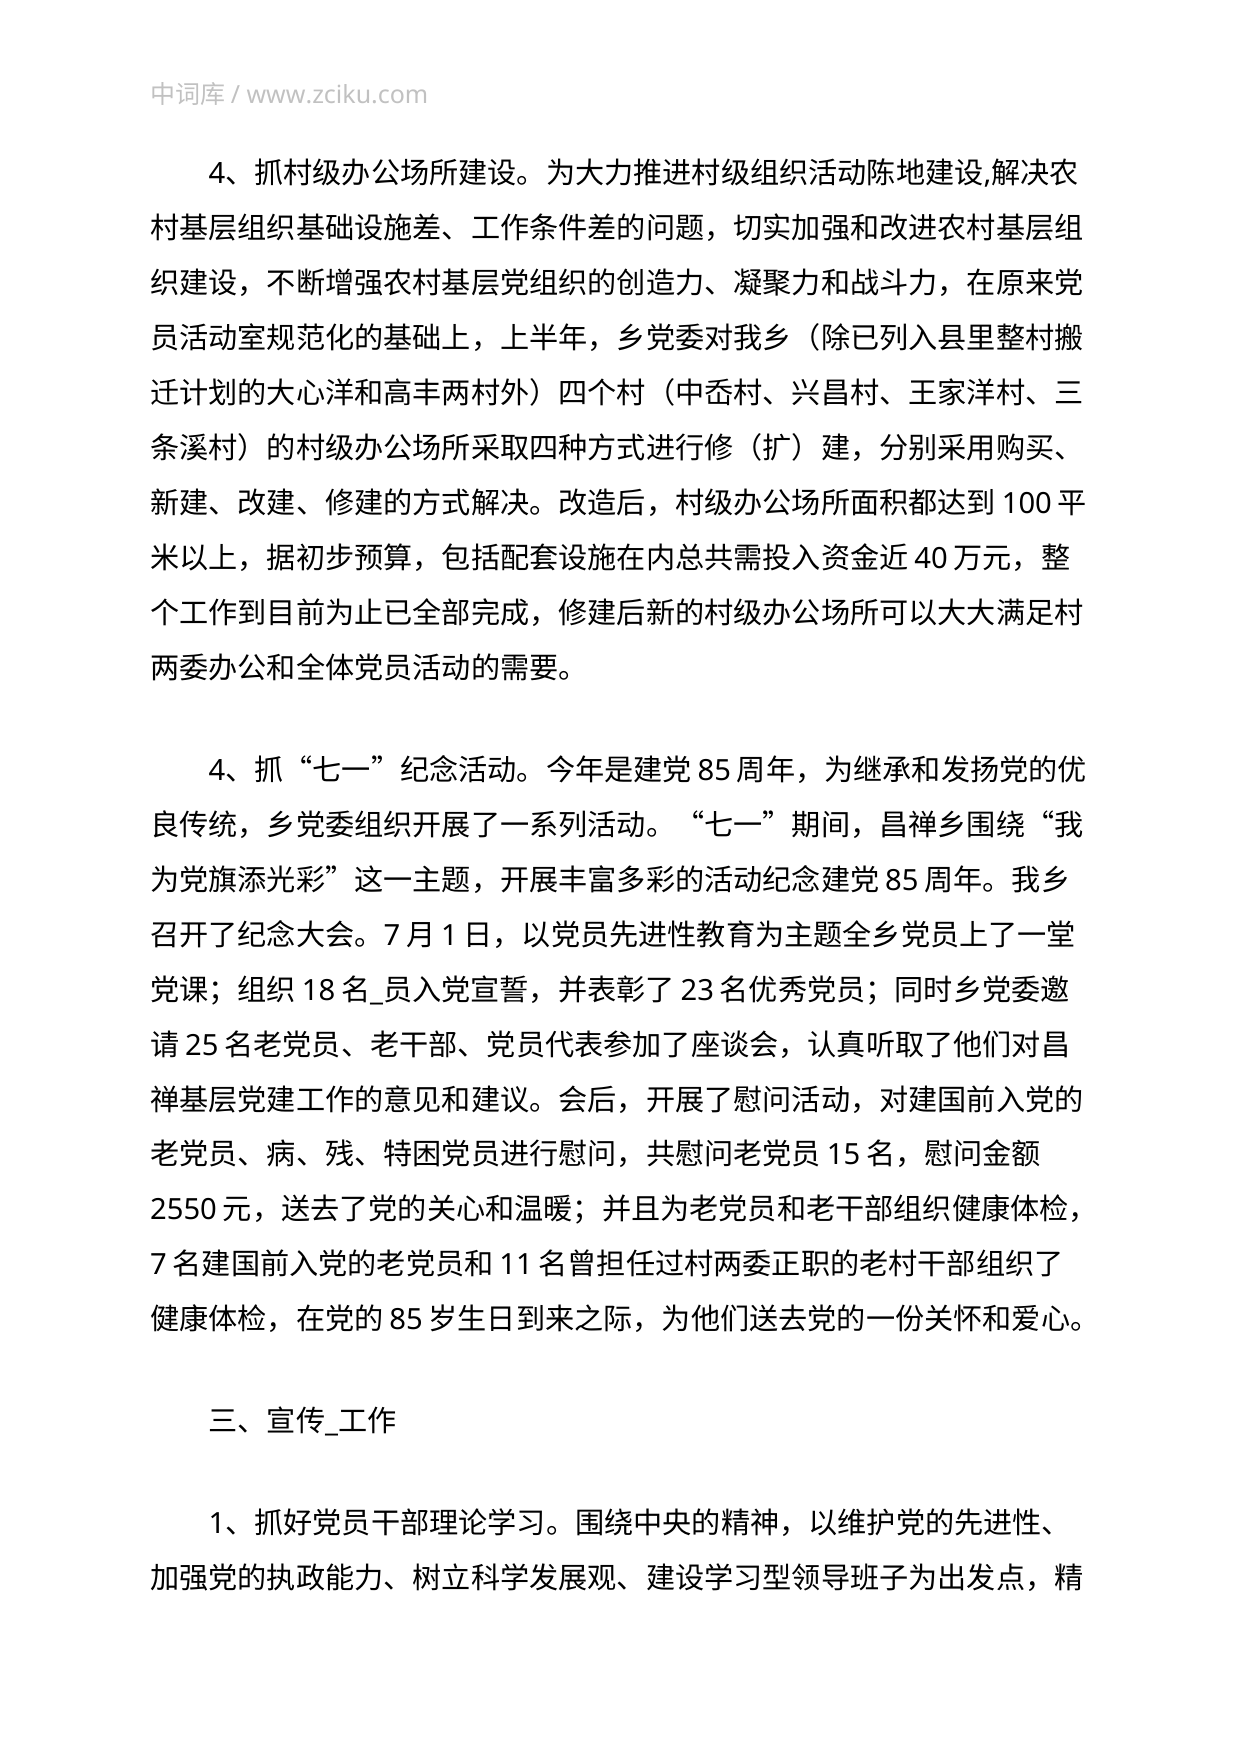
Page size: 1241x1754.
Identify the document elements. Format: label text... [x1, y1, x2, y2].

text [150, 1500, 1090, 1597]
text 4、抓“七一”纪念活动。今年是建党85周年，为继承和发扬党的优良传统，乡党委组织开展了一系列活动。“七一”期间，昌禅乡围绕“我为党旗添光彩”这一主题，开展丰富多彩的活动纪念建党85周年。我乡召开了纪念大会。7月1日，以党员先进性教育为主题全乡党员上了一堂党课；组织18名_员入党宣誓，并表彰了23名优秀党员；同时乡党委邀请25名老党员、老干部、党员代表参加了座谈会，认真听取了他们对昌禅基层党建工作的意见和建议。会后，开展了慰问活动，对建国前入党的老党员、病、残、特困党员进行慰问，共慰问老党员15名，慰问金额2550元，送去了党的关心和温暖；并且为老党员和老干部组织健康体检，7名建国前入党的老党员和11名曾担任过村两委正职的老村干部组织了健康体检，在党的85岁生日到来之际，为他们送去党的一份关怀和爱心。 [150, 746, 1090, 1338]
text 三、宣传_工作 [150, 1398, 1090, 1440]
text 4、抓村级办公场所建设。为大力推进村级组织活动陈地建设,解决农村基层组织基础设施差、工作条件差的问题，切实加强和改进农村基层组织建设，不断增强农村基层党组织的创造力、凝聚力和战斗力，在原来党员活动室规范化的基础上，上半年，乡党委对我乡（除已列入县里整村搬迁计划的大心洋和高丰两村外）四个村（中岙村、兴昌村、王家洋村、三条溪村）的村级办公场所采取四种方式进行修（扩）建，分别采用购买、新建、改建、修建的方式解决。改造后，村级办公场所面积都达到100平米以上，据初步预算，包括配套设施在内总共需投入资金近40万元，整个工作到目前为止已全部完成，修建后新的村级办公场所可以大大满足村两委办公和全体党员活动的需要。 [150, 150, 1090, 687]
